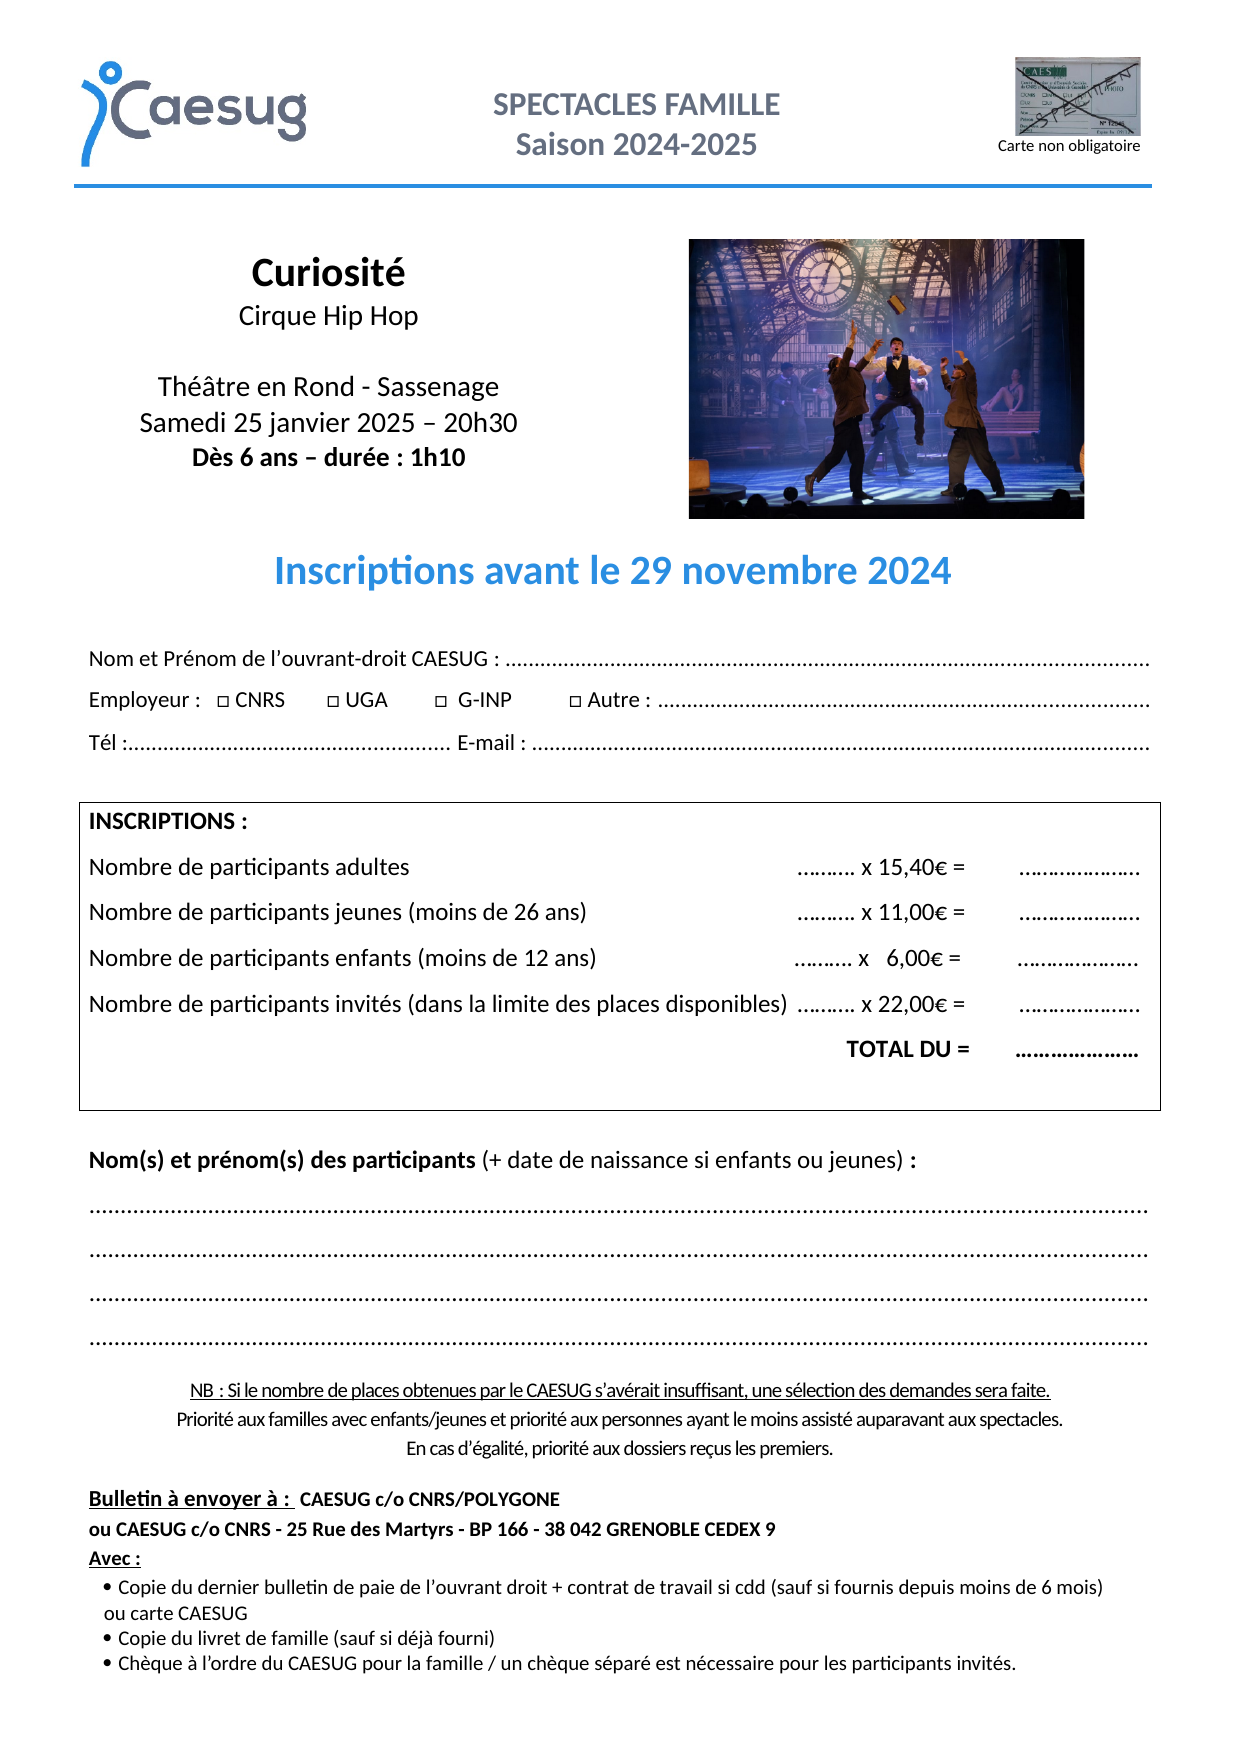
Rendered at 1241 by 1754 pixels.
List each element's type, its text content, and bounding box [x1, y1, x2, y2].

text Bulletin à envoyer à : CAESUG c/o CNRS/POLYGONE [89, 1464, 1152, 1512]
text Curiosité [89, 246, 568, 297]
table_header SPECTACLES FAMILLE Saison 2024-2025 [328, 57, 915, 184]
picture [77, 57, 310, 170]
table_header [74, 57, 328, 184]
text Tél : E-mail : [89, 728, 1152, 756]
text Nombre de participants jeunes (moins de 26 ans) ………. x 11,00€ = ………………… [80, 893, 1160, 927]
text TOTAL DU = ………………… [80, 1030, 1160, 1064]
table_header Carte non obligatoire [915, 57, 1152, 184]
list Copie du livret de famille (sauf si déjà fourni) [103, 1625, 1137, 1651]
text Avec : [89, 1545, 1152, 1571]
text Cirque Hip Hop [89, 297, 568, 333]
list Copie du dernier bulletin de paie de l’ouvrant droit + contrat de travail si cdd (sauf si fournis depuis moins de 6 mois) ou carte CAESUG [103, 1574, 1137, 1625]
text Nombre de participants adultes ………. x 15,40€ = ………………… [80, 847, 1160, 881]
text Nombre de participants enfants (moins de 12 ans) ………. x 6,00€ = ………………… [80, 939, 1160, 973]
text Nom(s) et prénom(s) des participants (+ date de naissance si enfants ou jeunes) : [89, 1144, 1152, 1174]
text Nombre de participants invités (dans la limite des places disponibles) ………. x 22,00€ = ………………… [80, 985, 1160, 1018]
text INSCRIPTIONS : [80, 803, 1160, 835]
text Inscriptions avant le 29 novembre 2024 [89, 544, 1137, 595]
text NB : Si le nombre de places obtenues par le CAESUG s’avérait insuffisant, une sélection des demandes sera faite. Priorité aux familles avec enfants/jeunes et priorité aux personnes ayant le moins assisté auparavant aux spectacles. [89, 1366, 1152, 1431]
text En cas d’égalité, priorité aux dossiers reçus les premiers. [89, 1435, 1152, 1461]
list Chèque à l’ordre du CAESUG pour la famille / un chèque séparé est nécessaire pour les participants invités. [103, 1651, 1137, 1676]
text Employeur : □ CNRS □ UGA □ G-INP □ Autre : [89, 686, 1152, 714]
text Samedi 25 janvier 2025 – 20h30 [89, 404, 568, 440]
picture [687, 239, 1084, 518]
text Dès 6 ans – durée : 1h10 [89, 440, 568, 473]
text ou CAESUG c/o CNRS - 25 Rue des Martyrs - BP 166 - 38 042 GRENOBLE CEDEX 9 [89, 1516, 1152, 1541]
text Théâtre en Rond - Sassenage [89, 368, 568, 404]
text Nom et Prénom de l’ouvrant-droit CAESUG : [89, 644, 1152, 672]
picture [1015, 57, 1141, 136]
